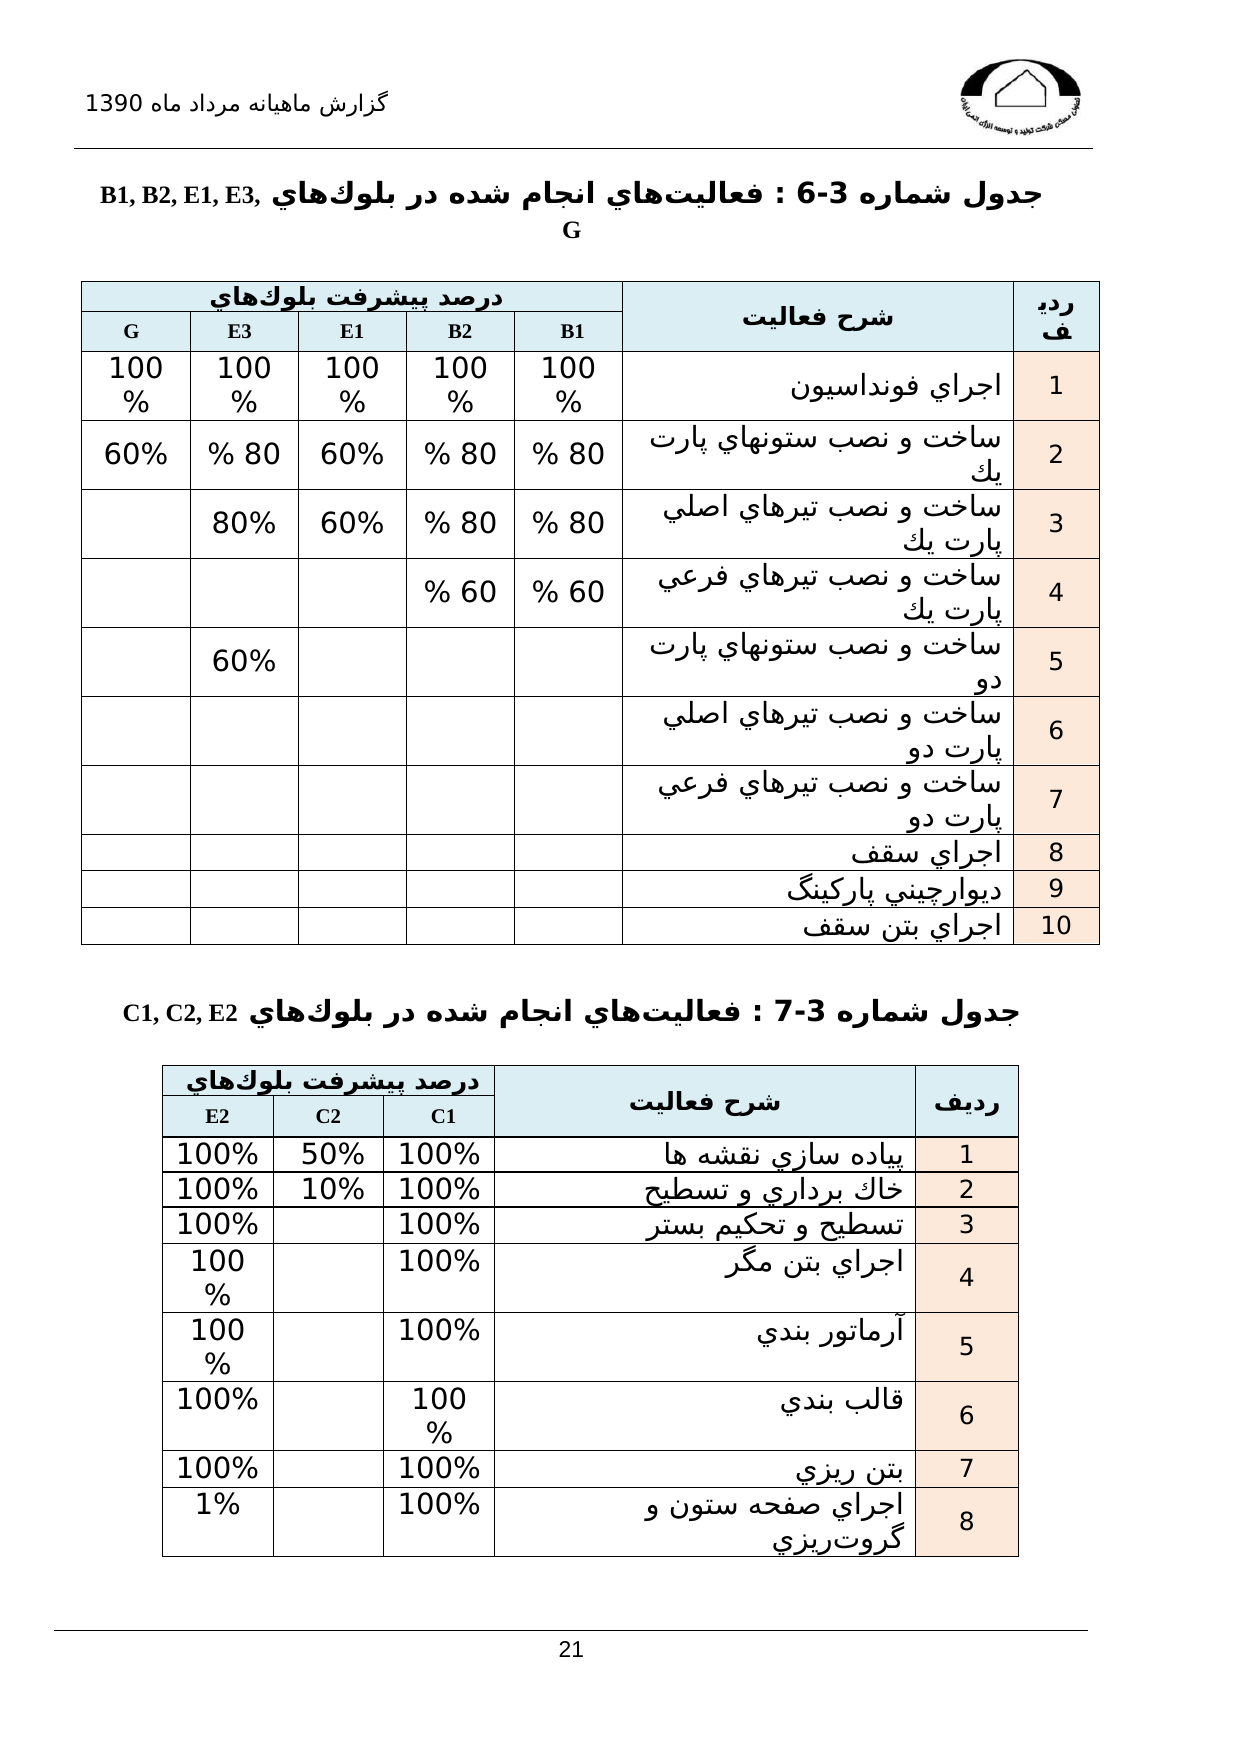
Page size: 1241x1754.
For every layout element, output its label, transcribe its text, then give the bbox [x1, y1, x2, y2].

table_cell B1 [515, 312, 622, 351]
table_cell 4 [1014, 559, 1099, 627]
table_cell 80 % [407, 490, 514, 558]
table_cell B2 [407, 312, 514, 351]
table_cell 100 % [299, 352, 406, 420]
table_cell G [82, 312, 190, 351]
table_cell 7 [916, 1451, 1018, 1487]
table_cell 60 % [515, 559, 622, 627]
table_cell 5 [1014, 628, 1099, 696]
table_cell ساخت و نصب تيرهاي فرعي پارت يك [623, 559, 1013, 627]
table_cell 100% [163, 1382, 273, 1450]
table_cell [407, 766, 514, 833]
table_cell 100 % [163, 1244, 273, 1312]
table_cell 100 % [384, 1382, 494, 1450]
text جدول شماره 3-7 : فعاليت‌هاي انجام شده در بلوك‌هاي C1, C2, E2 [89, 994, 1055, 1028]
table_cell 5 [916, 1313, 1018, 1381]
table_cell 9 [1014, 871, 1099, 907]
table_header درصد پيشرفت بلوك‌هاي [163, 1066, 494, 1095]
table_cell اجراي سقف [623, 835, 1013, 870]
table_cell پياده سازي نقشه ها [495, 1138, 915, 1171]
table_cell اجراي صفحه ستون و گروت‌ريزي [495, 1488, 915, 1556]
table_cell 10% [274, 1173, 383, 1206]
table_cell [82, 908, 190, 943]
table_cell 100% [163, 1138, 273, 1171]
table_cell ساخت و نصب تيرهاي اصلي پارت دو [623, 697, 1013, 764]
table_header رديف [1014, 282, 1099, 351]
table_cell [274, 1488, 383, 1556]
table_cell E2 [163, 1096, 273, 1136]
table_cell 80 % [515, 490, 622, 558]
table_cell 100 % [82, 352, 190, 420]
table_cell [82, 490, 190, 558]
table_cell 100% [163, 1451, 273, 1487]
table_cell 80% [191, 490, 298, 558]
table_cell [515, 908, 622, 943]
table_cell [191, 835, 298, 870]
picture [959, 59, 1082, 136]
table_cell [274, 1313, 383, 1381]
table_cell [515, 628, 622, 696]
table_cell 60 % [407, 559, 514, 627]
table_cell [407, 628, 514, 696]
table_cell قالب بندي [495, 1382, 915, 1450]
table_cell آرماتور بندي [495, 1313, 915, 1381]
table_cell C1 [384, 1096, 494, 1136]
table_cell [299, 628, 406, 696]
table_cell 6 [916, 1382, 1018, 1450]
table_cell [191, 871, 298, 907]
table_cell [515, 697, 622, 764]
table_cell [274, 1382, 383, 1450]
table_cell [407, 908, 514, 943]
table_cell [82, 766, 190, 833]
table_cell تسطيح و تحكيم بستر [495, 1208, 915, 1243]
table_cell خاك برداري و تسطيح [495, 1173, 915, 1206]
table_cell 3 [916, 1208, 1018, 1243]
table_cell [274, 1451, 383, 1487]
table_cell اجراي بتن مگر [495, 1244, 915, 1312]
table_cell ساخت و نصب ستونهاي پارت يك [623, 421, 1013, 489]
table_cell [515, 871, 622, 907]
table_cell [82, 835, 190, 870]
table_header رديف [916, 1066, 1018, 1136]
table_cell 100 % [163, 1313, 273, 1381]
table_cell 60% [299, 421, 406, 489]
table_cell 100% [384, 1208, 494, 1243]
table_cell 100% [163, 1173, 273, 1206]
table_cell 60% [191, 628, 298, 696]
table_cell [515, 835, 622, 870]
table_cell 1 [1014, 352, 1099, 420]
table_cell اجراي فونداسيون [623, 352, 1013, 420]
table_cell [407, 697, 514, 764]
table_cell [191, 697, 298, 764]
table_cell ساخت و نصب تيرهاي اصلي پارت يك [623, 490, 1013, 558]
table_cell 10 [1014, 908, 1099, 943]
table_cell 80 % [191, 421, 298, 489]
table_cell [515, 766, 622, 833]
table_cell 100% [384, 1313, 494, 1381]
table_cell 100 % [515, 352, 622, 420]
table_cell [191, 908, 298, 943]
table_cell [299, 871, 406, 907]
table_cell C2 [274, 1096, 383, 1136]
table_cell [299, 835, 406, 870]
text جدول شماره 3-6 : فعاليت‌هاي انجام شده در بلوك‌هاي B1, B2, E1, E3, G [89, 177, 1055, 244]
table_cell 80 % [407, 421, 514, 489]
table_cell بتن ريزي [495, 1451, 915, 1487]
table_cell 100% [384, 1488, 494, 1556]
table_cell 60% [82, 421, 190, 489]
table_cell ديوارچيني پاركينگ [623, 871, 1013, 907]
table_cell [274, 1244, 383, 1312]
table_cell [274, 1208, 383, 1243]
table_cell 100% [384, 1244, 494, 1312]
table_cell 100 % [407, 352, 514, 420]
table_header شرح فعاليت [495, 1066, 915, 1136]
table_cell 100% [384, 1173, 494, 1206]
table_cell 100% [384, 1138, 494, 1171]
table_cell 6 [1014, 697, 1099, 764]
table_cell ساخت و نصب ستونهاي پارت دو [623, 628, 1013, 696]
table_cell [299, 559, 406, 627]
table_cell 1% [163, 1488, 273, 1556]
table_header شرح فعاليت [623, 282, 1013, 351]
table_cell 80 % [515, 421, 622, 489]
table_cell [82, 559, 190, 627]
table_cell 2 [1014, 421, 1099, 489]
table_cell 8 [1014, 835, 1099, 870]
table_cell 50% [274, 1138, 383, 1171]
table_cell 100 % [191, 352, 298, 420]
table_cell [82, 628, 190, 696]
table_cell ساخت و نصب تيرهاي فرعي پارت دو [623, 766, 1013, 833]
table_cell اجراي بتن سقف [623, 908, 1013, 943]
table_cell [299, 766, 406, 833]
table_cell 60% [299, 490, 406, 558]
table_cell [407, 871, 514, 907]
table_cell 3 [1014, 490, 1099, 558]
table_cell 8 [916, 1488, 1018, 1556]
table_header درصد پيشرفت بلوك‌هاي [82, 282, 622, 311]
table_cell [191, 766, 298, 833]
table_cell [82, 697, 190, 764]
table_cell [299, 908, 406, 943]
table_cell 2 [916, 1173, 1018, 1206]
table_cell [191, 559, 298, 627]
table_cell [407, 835, 514, 870]
table_cell 7 [1014, 766, 1099, 833]
table_cell E1 [299, 312, 406, 351]
table_cell 100% [163, 1208, 273, 1243]
table_cell E3 [191, 312, 298, 351]
table_cell 4 [916, 1244, 1018, 1312]
table_cell [82, 871, 190, 907]
table_cell 100% [384, 1451, 494, 1487]
table_cell [299, 697, 406, 764]
table_cell 1 [916, 1138, 1018, 1171]
